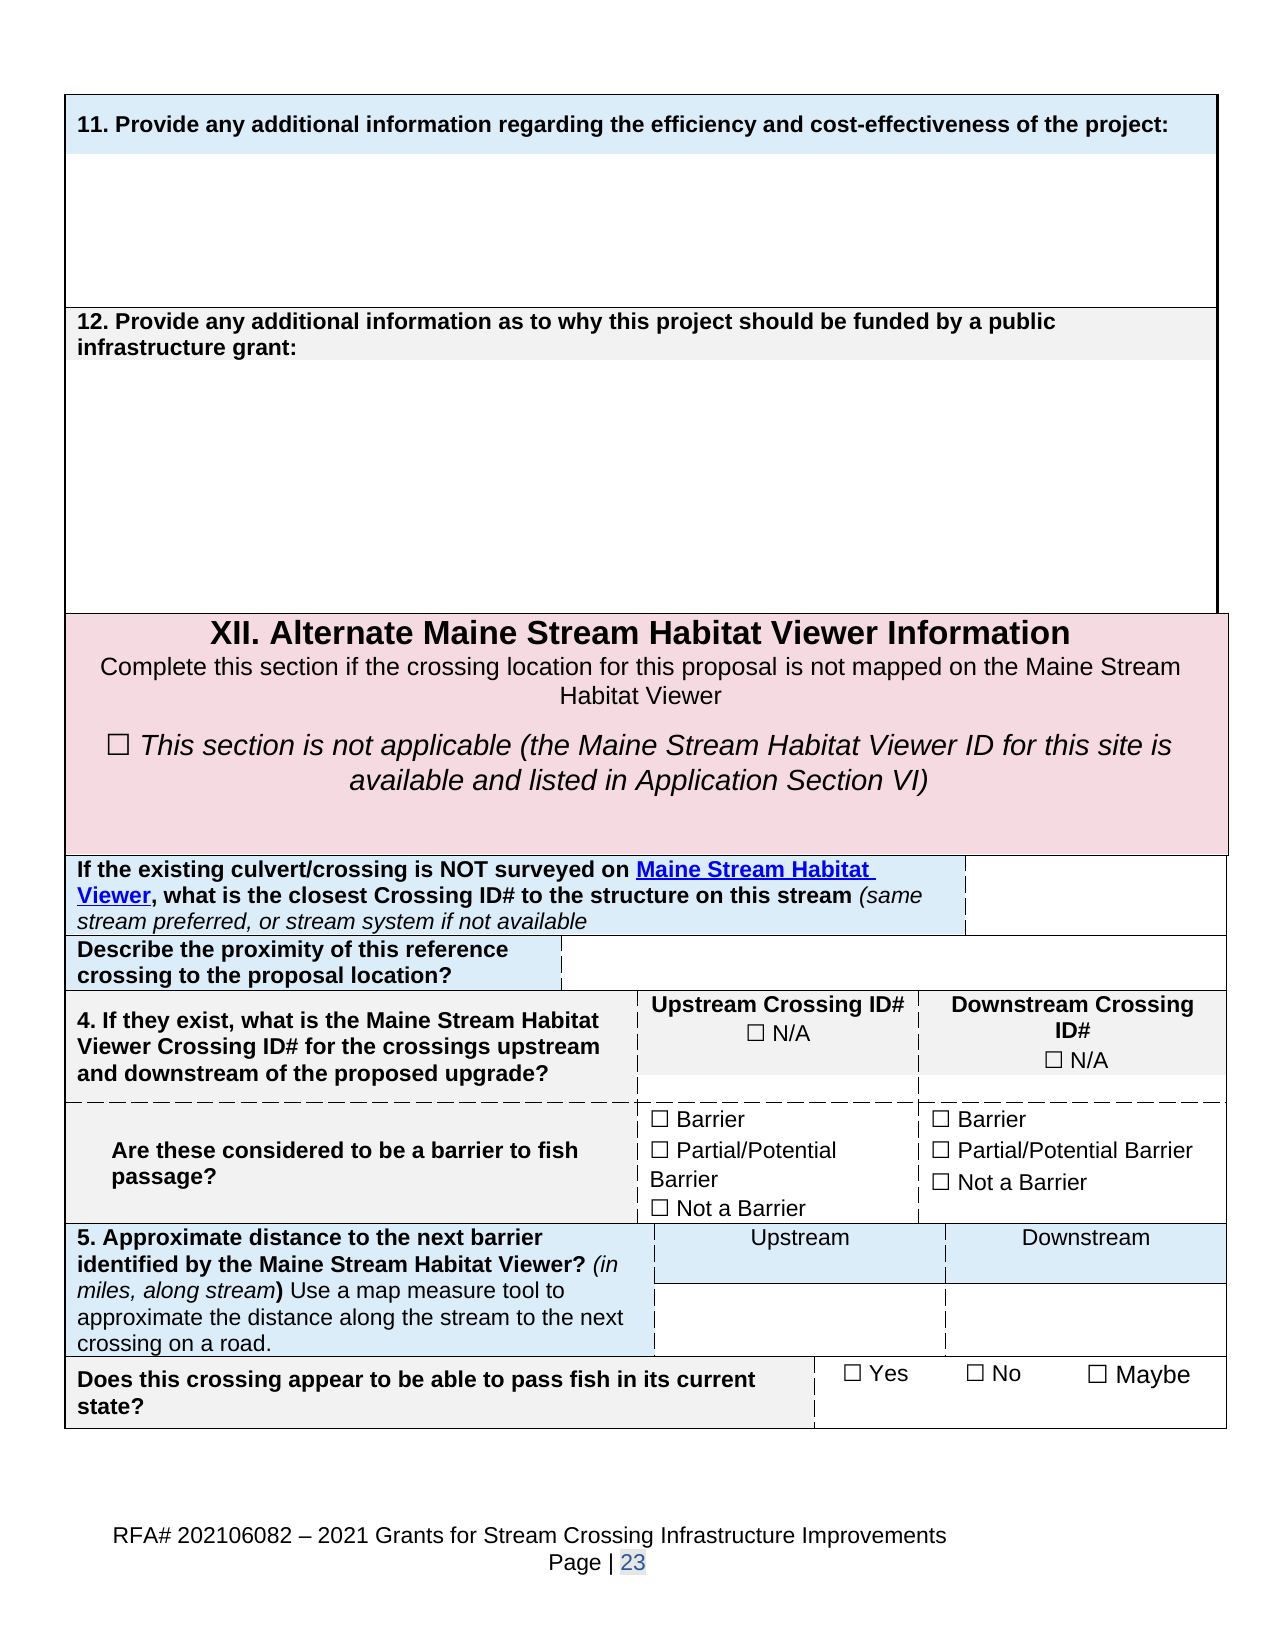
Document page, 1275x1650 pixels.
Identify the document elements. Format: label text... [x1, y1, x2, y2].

table_cell Describe the proximity of this reference crossing to the proposal location? [66, 936, 561, 990]
table_cell [66, 154, 1216, 307]
table_cell [66, 360, 1216, 612]
table_cell 11. Provide any additional information regarding the efficiency and cost-effectiveness of the project: [66, 95, 1216, 154]
table_cell If the existing culvert/crossing is NOT surveyed on Maine Stream Habitat Viewer, what is the closest Crossing ID# to the structure on this stream (same stream preferred, or stream system if not available [66, 856, 965, 934]
table_cell Yes [814, 1357, 936, 1428]
table_cell 12. Provide any additional information as to why this project should be funded by a public infrastructure grant: [66, 308, 1216, 360]
table_cell Maybe [1050, 1357, 1226, 1428]
table_cell Downstream Crossing ID# N/A [919, 991, 1226, 1075]
table_cell Upstream Crossing ID# N/A [637, 991, 918, 1075]
table_cell [655, 1284, 945, 1356]
table_cell [945, 1284, 1226, 1356]
table_cell Upstream [655, 1224, 945, 1283]
table_cell No [936, 1357, 1050, 1428]
table_cell Downstream [945, 1224, 1226, 1283]
table_cell Are these considered to be a barrier to fish passage? [66, 1102, 637, 1223]
table_cell [965, 856, 1226, 934]
table_cell Barrier Partial/Potential Barrier Not a Barrier [637, 1102, 918, 1223]
table_cell [919, 1075, 1226, 1102]
table_cell [637, 1075, 918, 1102]
table_cell XII. Alternate Maine Stream Habitat Viewer Information Complete this section if the crossing location for this proposal is not mapped on the Maine Stream Habitat Viewer This section is not applicable (the Maine Stream Habitat Viewer ID for this site is available and listed in Application Section VI) [66, 614, 1228, 854]
table_cell Does this crossing appear to be able to pass fish in its current state? [66, 1357, 814, 1428]
table_cell [561, 936, 1226, 990]
table_cell 5. Approximate distance to the next barrier identified by the Maine Stream Habitat Viewer? (in miles, along stream) Use a map measure tool to approximate the distance along the stream to the next crossing on a road. [66, 1224, 655, 1356]
table_cell Barrier Partial/Potential Barrier Not a Barrier [919, 1102, 1226, 1223]
table_cell 4. If they exist, what is the Maine Stream Habitat Viewer Crossing ID# for the crossings upstream and downstream of the proposed upgrade? [66, 991, 637, 1102]
